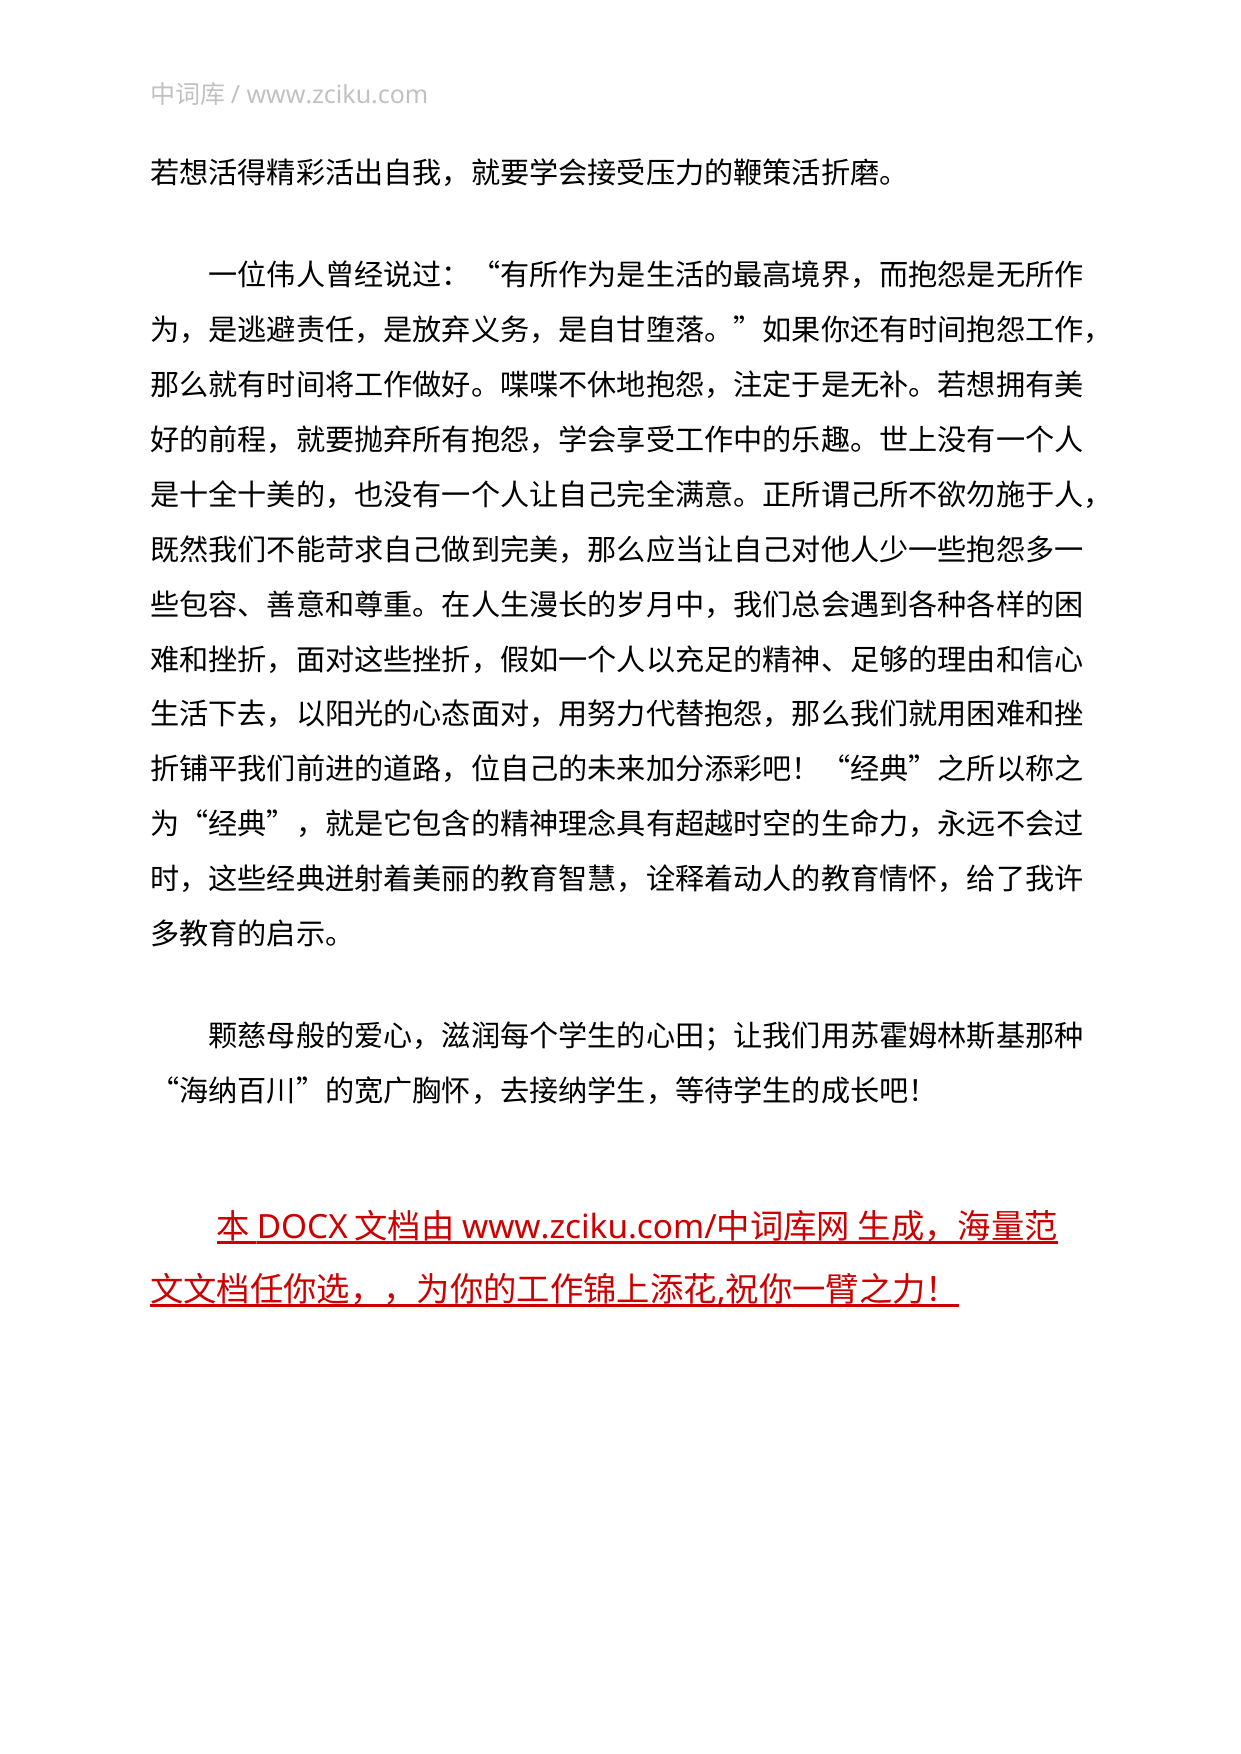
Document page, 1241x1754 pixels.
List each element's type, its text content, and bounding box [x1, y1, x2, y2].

text 一位伟人曾经说过：“有所作为是生活的最高境界，而抱怨是无所作为，是逃避责任，是放弃义务，是自甘堕落。”如果你还有时间抱怨工作，那么就有时间将工作做好。喋喋不休地抱怨，注定于是无补。若想拥有美好的前程，就要抛弃所有抱怨，学会享受工作中的乐趣。世上没有一个人是十全十美的，也没有一个人让自己完全满意。正所谓己所不欲勿施于人，既然我们不能苛求自己做到完美，那么应当让自己对他人少一些抱怨多一些包容、善意和尊重。在人生漫长的岁月中，我们总会遇到各种各样的困难和挫折，面对这些挫折，假如一个人以充足的精神、足够的理由和信心生活下去，以阳光的心态面对，用努力代替抱怨，那么我们就用困难和挫折铺平我们前进的道路，位自己的未来加分添彩吧！“经典”之所以称之为“经典”，就是它包含的精神理念具有超越时空的生命力，永远不会过时，这些经典迸射着美丽的教育智慧，诠释着动人的教育情怀，给了我许多教育的启示。 [150, 252, 1090, 953]
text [150, 150, 1090, 192]
text 本DOCX文档由 www.zciku.com/中词库网 生成，海量范文文档任你选，，为你的工作锦上添花,祝你一臂之力！ [150, 1200, 1090, 1311]
text 颗慈母般的爱心，滋润每个学生的心田；让我们用苏霍姆林斯基那种“海纳百川”的宽广胸怀，去接纳学生，等待学生的成长吧！ [150, 1012, 1090, 1109]
